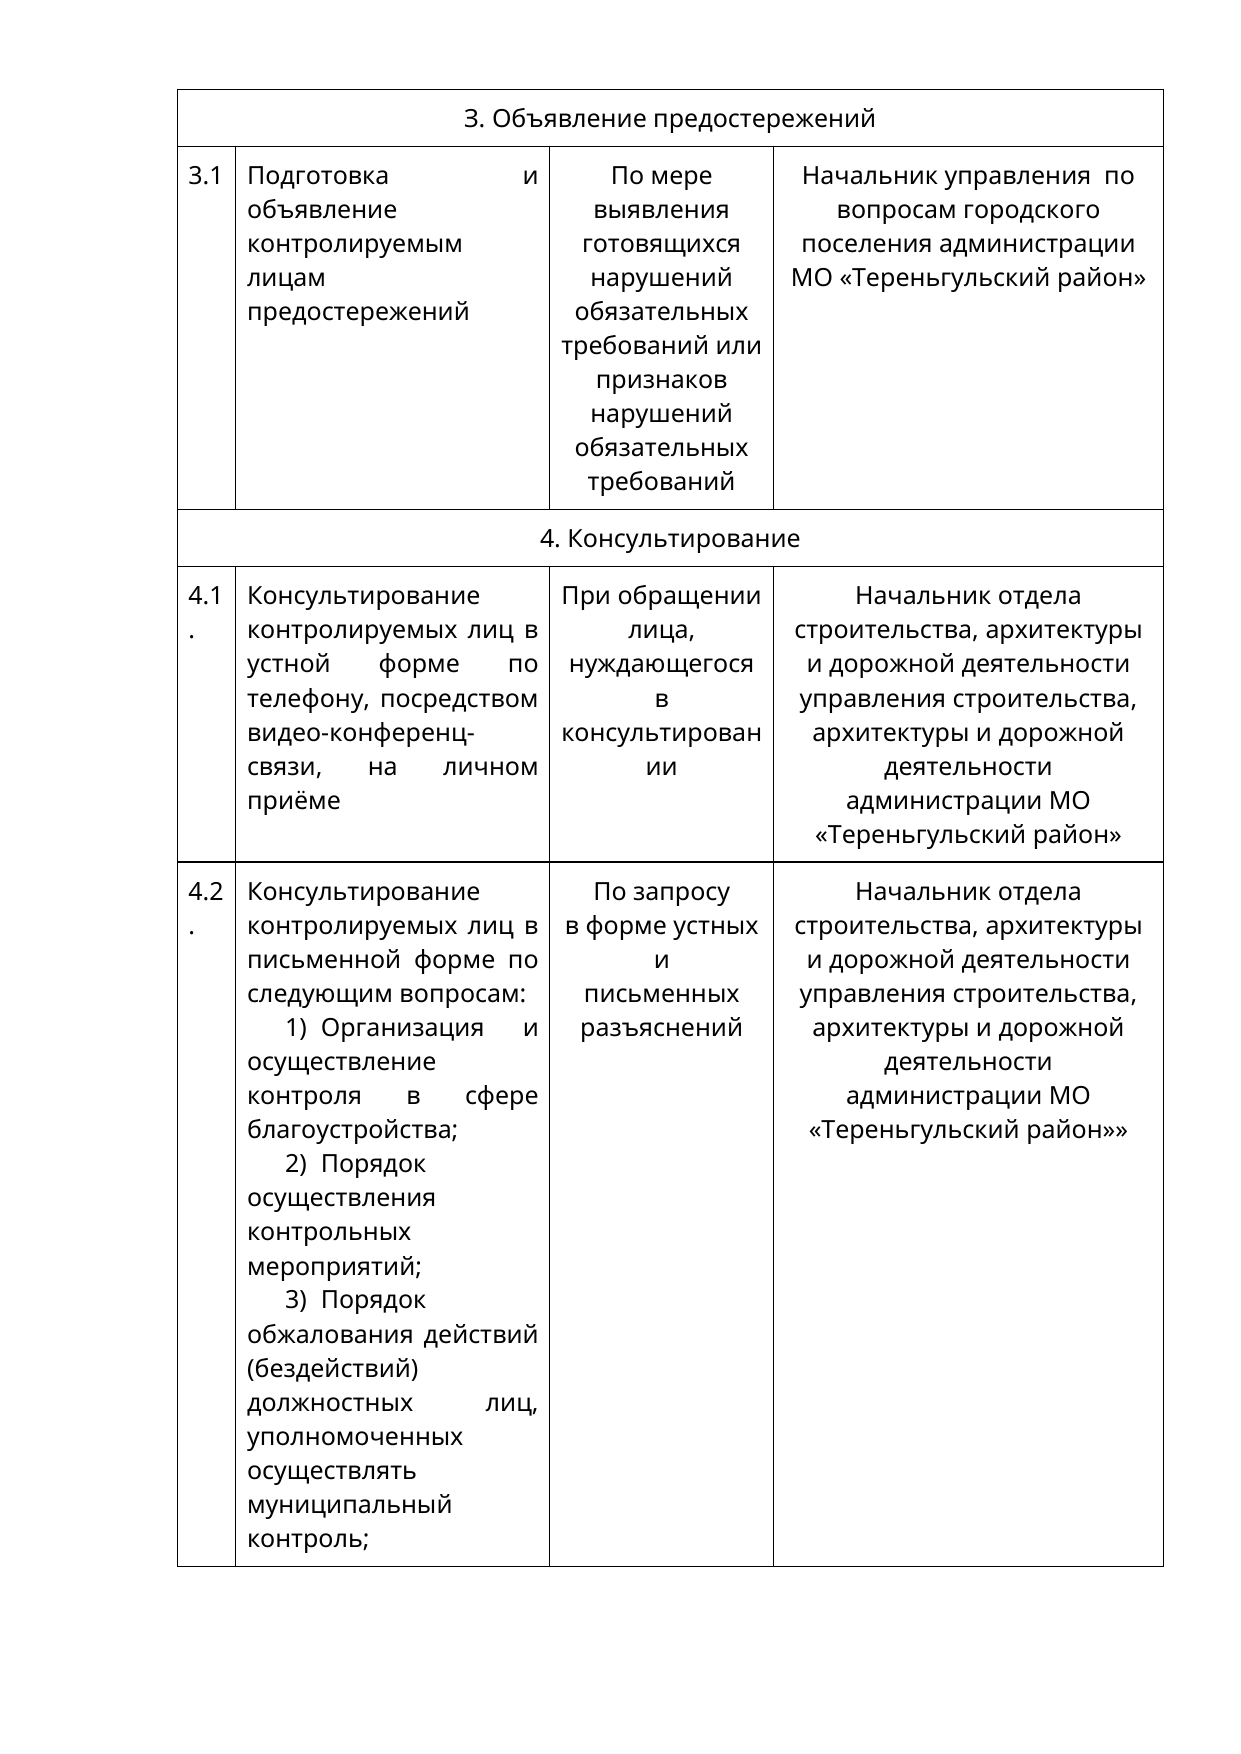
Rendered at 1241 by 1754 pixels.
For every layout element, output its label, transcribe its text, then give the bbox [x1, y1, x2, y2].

table_cell 4.2. [178, 863, 235, 1566]
table_cell Консультирование контролируемых лиц в устной форме по телефону, посредством видео-конференц-связи, на личном приёме [236, 567, 549, 861]
table_cell Начальник управления по вопросам городского поселения администрации МО «Тереньгульский район» [774, 147, 1163, 509]
table_cell 4.1. [178, 567, 235, 861]
table_cell Подготовка и объявление контролируемым лицам предостережений [236, 147, 549, 509]
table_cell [550, 863, 773, 1566]
table_cell По мере выявления готовящихся нарушений обязательных требований или признаков нарушений обязательных требований [550, 147, 773, 509]
table_cell З. Объявление предостережений [178, 90, 1163, 146]
table_cell Начальник отдела строительства, архитектуры и дорожной деятельности управления строительства, архитектуры и дорожной деятельности администрации МО «Тереньгульский район» [774, 567, 1163, 861]
table_cell 4. Консультирование [178, 510, 1163, 566]
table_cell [774, 863, 1163, 1566]
table_cell При обращении лица, нуждающегося в консультировании [550, 567, 773, 861]
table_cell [236, 863, 549, 1566]
table_cell 3.1 [178, 147, 235, 509]
